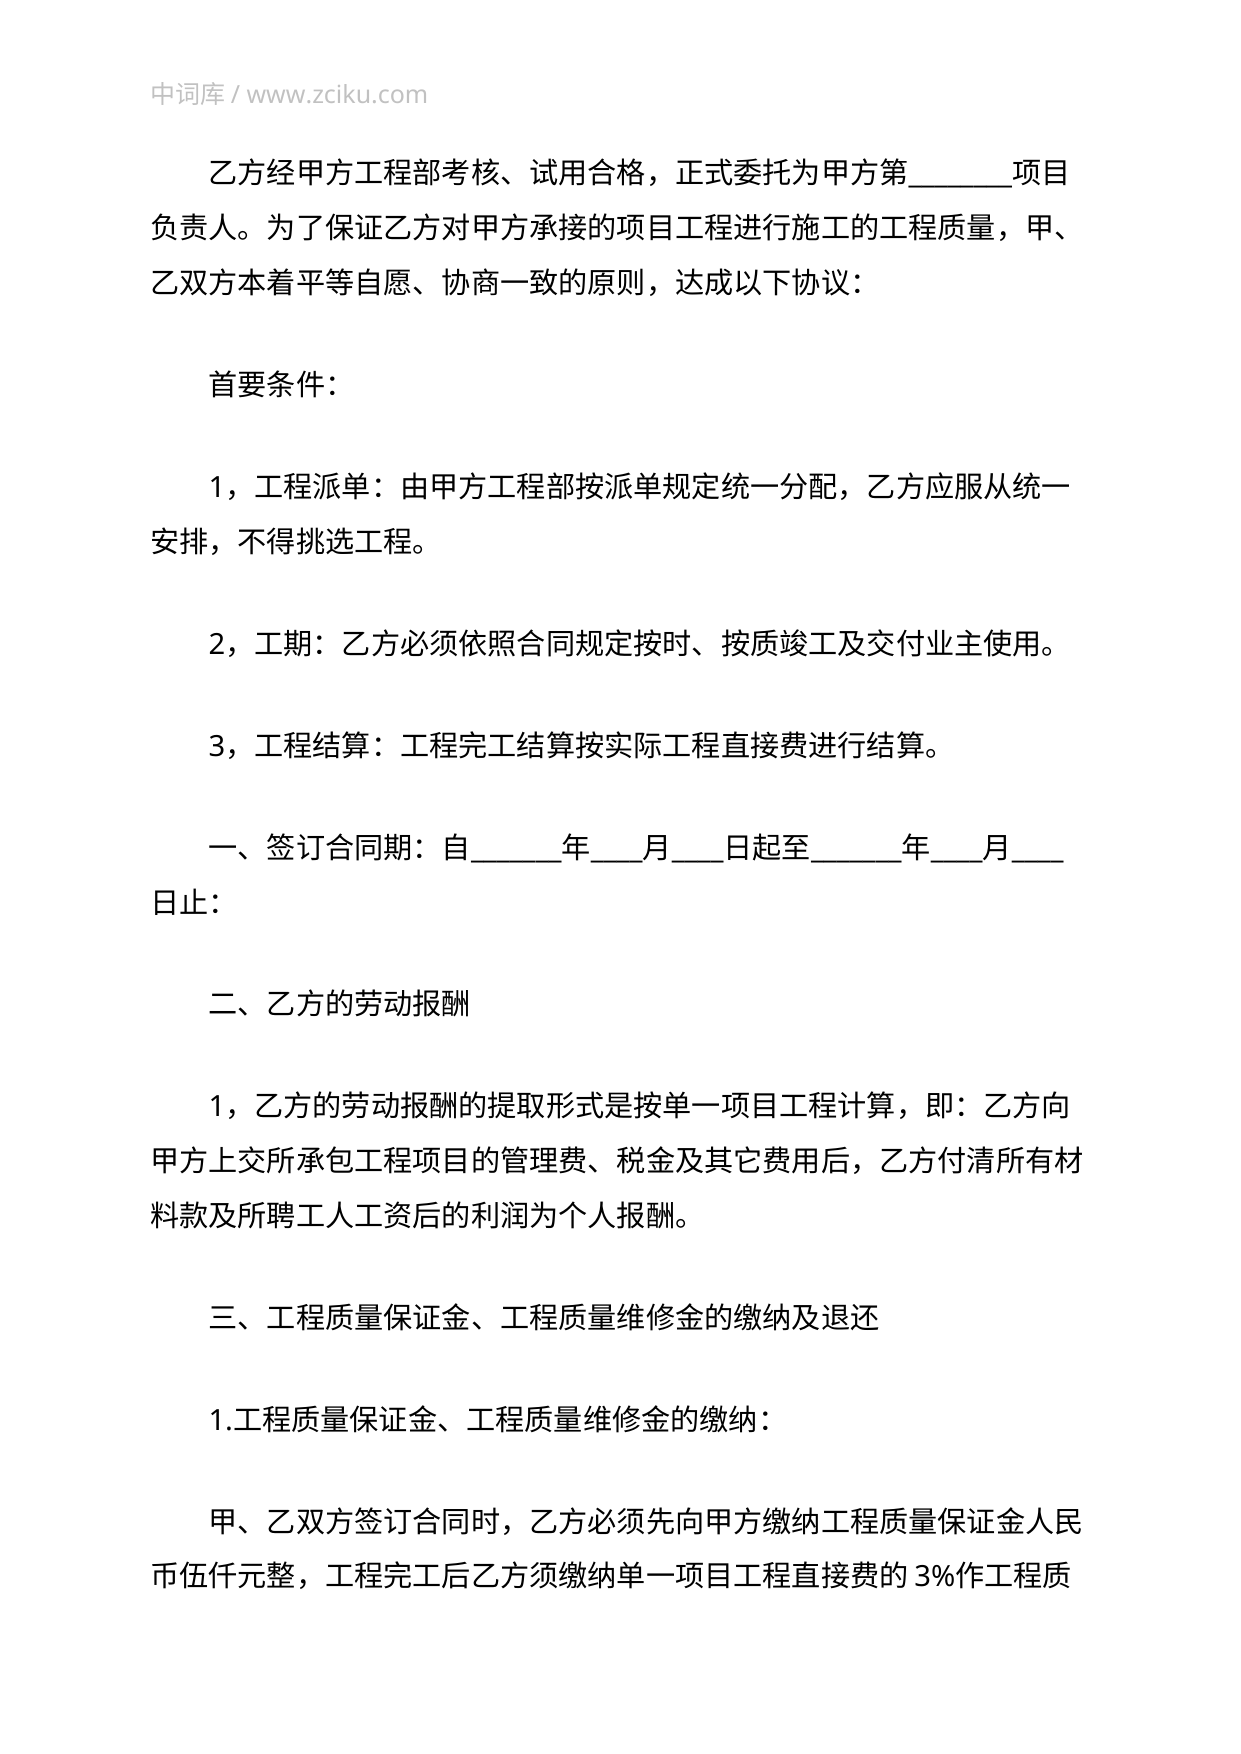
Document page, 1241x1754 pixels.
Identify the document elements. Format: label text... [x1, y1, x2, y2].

text 1，工程派单：由甲方工程部按派单规定统一分配，乙方应服从统一安排，不得挑选工程。 [150, 463, 1090, 561]
text 一、签订合同期：自_______年____月____日起至_______年____月____日止： [150, 824, 1090, 921]
text 二、乙方的劳动报酬 [150, 981, 1090, 1023]
text 首要条件： [150, 362, 1090, 404]
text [150, 1498, 1090, 1595]
text 三、工程质量保证金、工程质量维修金的缴纳及退还 [150, 1294, 1090, 1337]
text 2，工期：乙方必须依照合同规定按时、按质竣工及交付业主使用。 [150, 620, 1090, 663]
text 3，工程结算：工程完工结算按实际工程直接费进行结算。 [150, 722, 1090, 764]
text 乙方经甲方工程部考核、试用合格，正式委托为甲方第________项目负责人。为了保证乙方对甲方承接的项目工程进行施工的工程质量，甲、乙双方本着平等自愿、协商一致的原则，达成以下协议： [150, 150, 1090, 302]
text 1，乙方的劳动报酬的提取形式是按单一项目工程计算，即：乙方向甲方上交所承包工程项目的管理费、税金及其它费用后，乙方付清所有材料款及所聘工人工资后的利润为个人报酬。 [150, 1083, 1090, 1235]
text 1.工程质量保证金、工程质量维修金的缴纳： [150, 1396, 1090, 1438]
